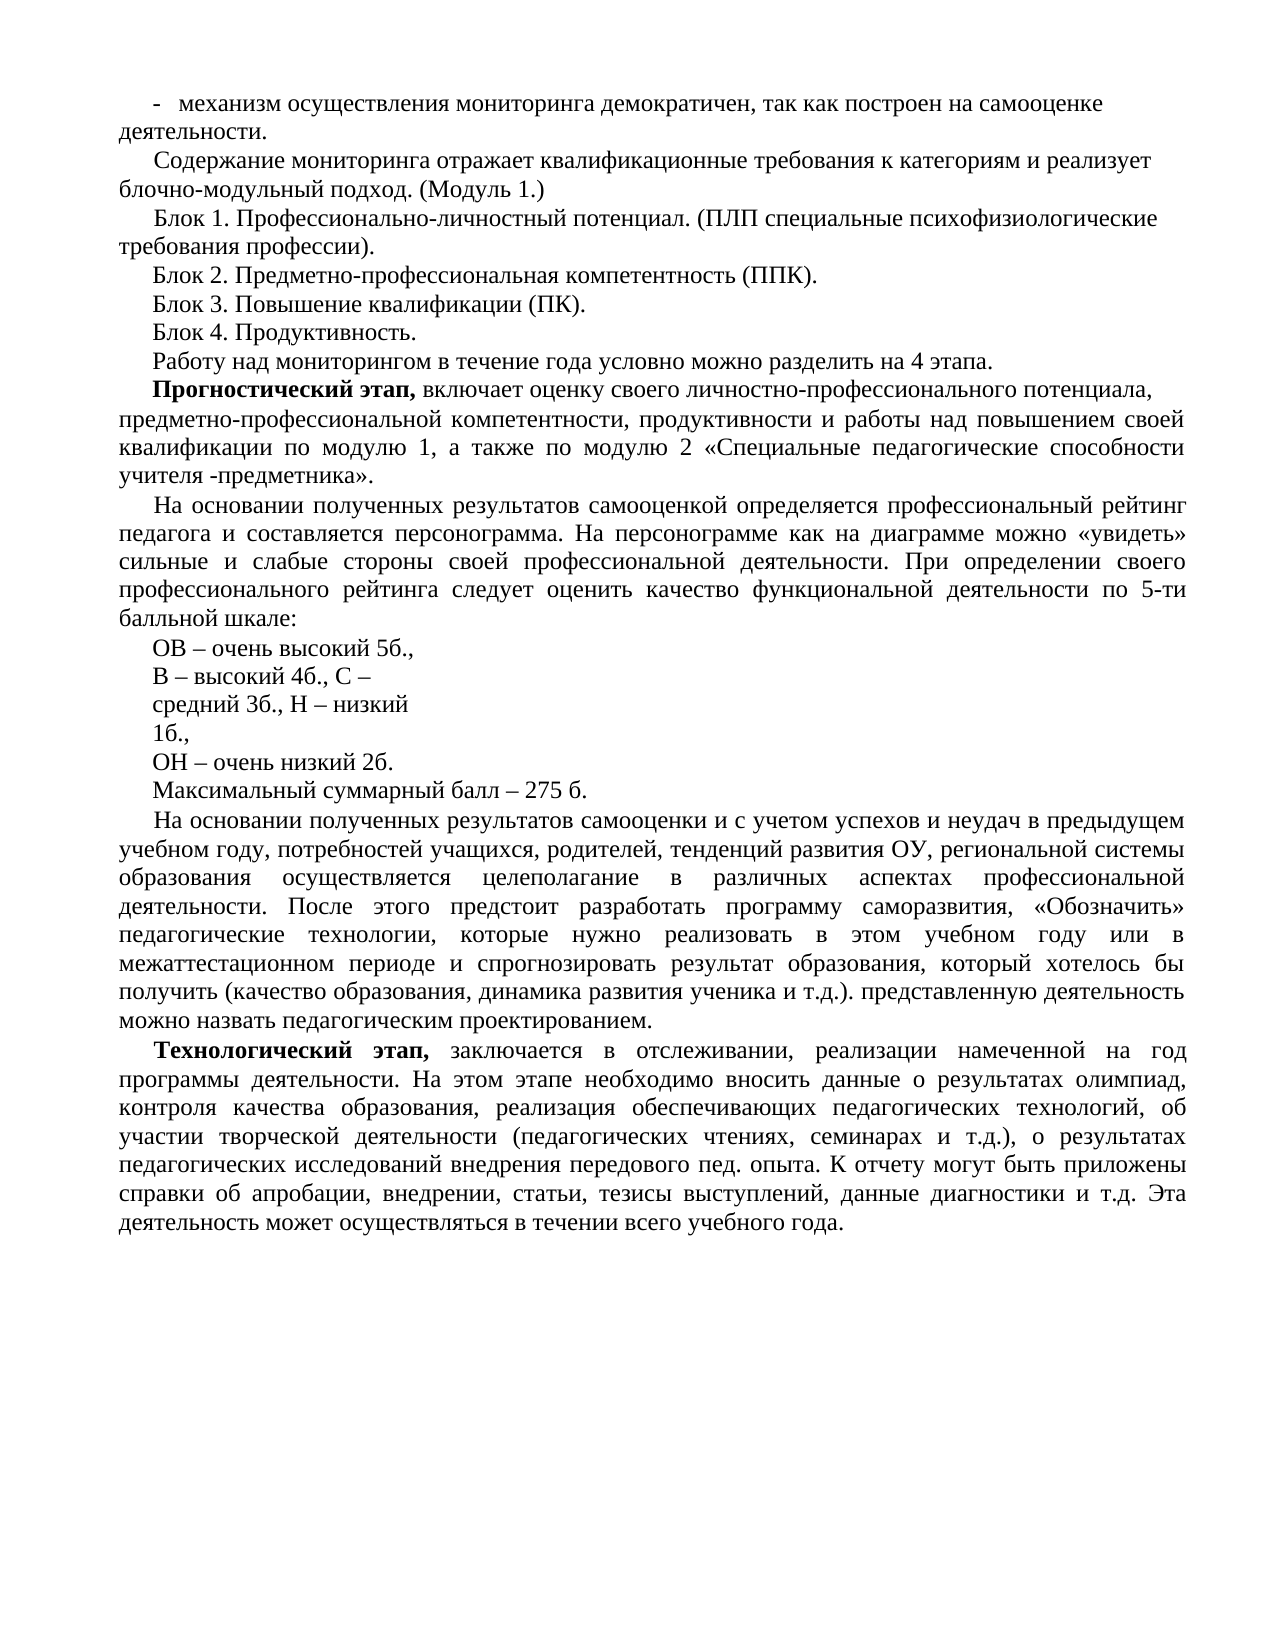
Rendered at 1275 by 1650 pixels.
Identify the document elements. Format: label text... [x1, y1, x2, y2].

text Блок 1. Профессионально-личностный потенциал. (ПЛП специальные психофизиологические требования профессии). [119, 204, 1185, 260]
text ОН – очень низкий 2б. [152, 747, 1187, 776]
text предметно-профессиональной компетентности, продуктивности и работы над повышением своей квалификации по модулю 1, а также по модулю 2 «Специальные педагогические способности учителя -предметника». [119, 405, 1185, 489]
text ОВ – очень высокий 5б., В – высокий 4б., С – средний 3б., Н – низкий 1б., [152, 634, 414, 746]
text На основании полученных результатов самооценки и с учетом успехов и неудач в предыдущем учебном году, потребностей учащихся, родителей, тенденций развития ОУ, региональной системы образования осуществляется целеполагание в различных аспектах профессиональной деятельности. После этого предстоит разработать программу саморазвития, «Обозначить» педагогические технологии, которые нужно реализовать в этом учебном году или в межаттестационном периоде и спрогнозировать результат образования, который хотелось бы получить (качество образования, динамика развития ученика и т.д.). представленную деятельность можно назвать педагогическим проектированием. [119, 806, 1185, 1034]
text Технологический этап, заключается в отслеживании, реализации намеченной на год программы деятельности. На этом этапе необходимо вносить данные о результатах олимпиад, контроля качества образования, реализация обеспечивающих педагогических технологий, об участии творческой деятельности (педагогических чтениях, семинарах и т.д.), о результатах педагогических исследований внедрения передового пед. опыта. К отчету могут быть приложены справки об апробации, внедрении, статьи, тезисы выступлений, данные диагностики и т.д. Эта деятельность может осуществляться в течении всего учебного года. [119, 1036, 1187, 1235]
text Максимальный суммарный балл – 275 б. [152, 776, 1187, 804]
text Блок 4. Продуктивность. [152, 318, 1187, 346]
text Содержание мониторинга отражает квалификационные требования к категориям и реализует блочно-модульный подход. (Модуль 1.) [119, 146, 1187, 203]
text На основании полученных результатов самооценкой определяется профессиональный рейтинг педагога и составляется персонограмма. На персонограмме как на диаграмме можно «увидеть» сильные и слабые стороны своей профессиональной деятельности. При определении своего профессионального рейтинга следует оценить качество функциональной деятельности по 5-ти балльной шкале: [119, 491, 1187, 632]
list механизм осуществления мониторинга демократичен, так как построен на самооценке деятельности. [119, 89, 1185, 145]
text Блок 2. Предметно-профессиональная компетентность (ППК). Блок 3. Повышение квалификации (ПК). [152, 261, 819, 318]
text Работу над мониторингом в течение года условно можно разделить на 4 этапа. Прогностический этап, включает оценку своего личностно-профессионального потенциала, [152, 347, 1185, 403]
